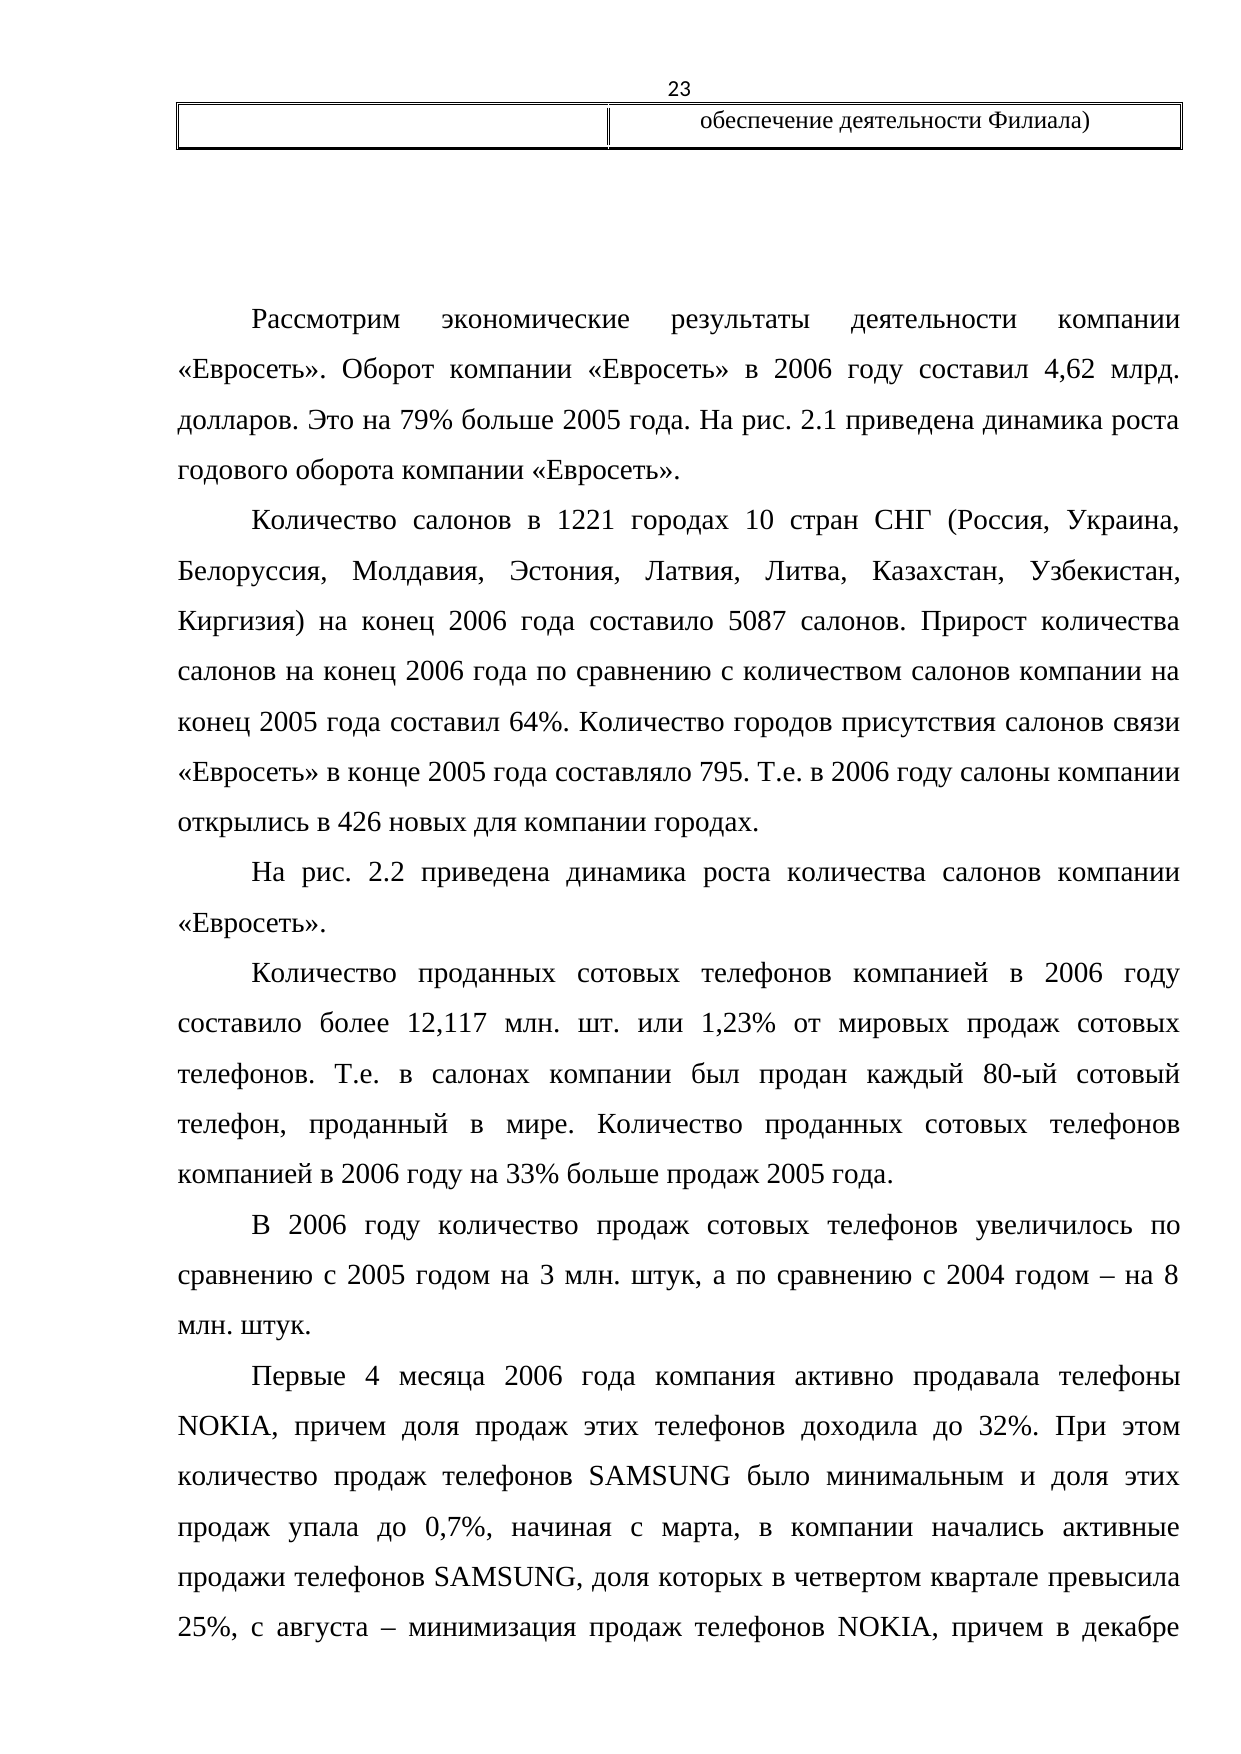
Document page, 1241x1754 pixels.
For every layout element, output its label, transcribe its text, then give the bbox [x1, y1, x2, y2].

text Рассмотрим экономические результаты деятельности компании «Евросеть». Оборот компании «Евросеть» в 2006 году составил 4,62 млрд. долларов. Это на 79% больше 2005 года. На рис. 2.1 приведена динамика роста годового оборота компании «Евросеть». [177, 301, 1181, 486]
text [177, 1358, 1181, 1643]
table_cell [179, 105, 609, 147]
text Количество проданных сотовых телефонов компанией в 2006 году составило более 12,117 млн. шт. или 1,23% от мировых продаж сотовых телефонов. Т.е. в салонах компании был продан каждый 80-ый сотовый телефон, проданный в мире. Количество проданных сотовых телефонов компанией в 2006 году на 33% больше продаж 2005 года. [177, 955, 1181, 1190]
text В 2006 году количество продаж сотовых телефонов увеличилось по сравнению с 2005 годом на 3 млн. штук, а по сравнению с 2004 годом – на 8 млн. штук. [177, 1207, 1181, 1341]
text Количество салонов в 1221 городах 10 стран СНГ (Россия, Украина, Белоруссия, Молдавия, Эстония, Латвия, Литва, Казахстан, Узбекистан, Киргизия) на конец 2006 года составило 5087 салонов. Прирост количества салонов на конец 2006 года по сравнению с количеством салонов компании на конец 2005 года составил 64%. Количество городов присутствия салонов связи «Евросеть» в конце 2005 года составляло 795. Т.е. в 2006 году салоны компании открылись в 426 новых для компании городах. [177, 502, 1181, 838]
text На рис. 2.2 приведена динамика роста количества салонов компании «Евросеть». [177, 854, 1181, 938]
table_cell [609, 105, 1180, 147]
